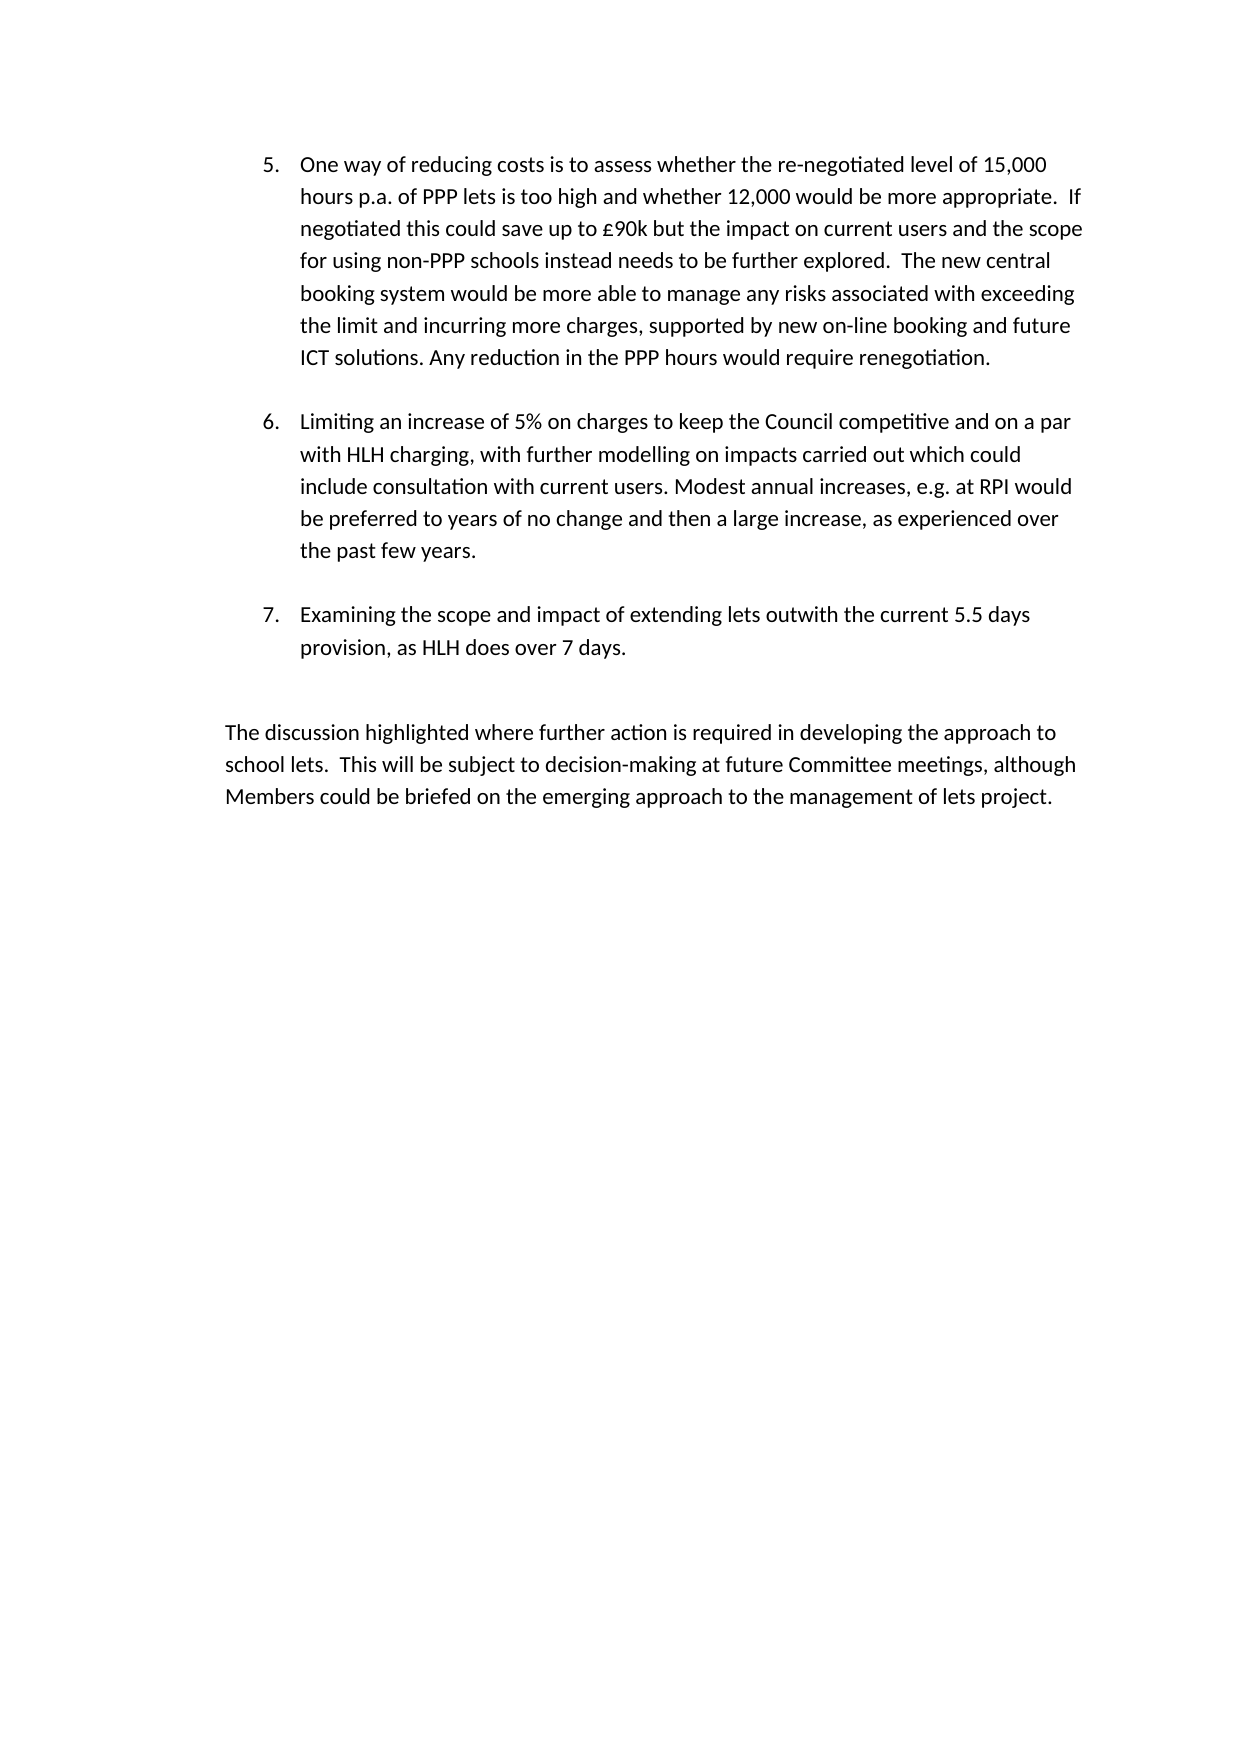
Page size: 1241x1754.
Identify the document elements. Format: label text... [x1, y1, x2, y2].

text The discussion highlighted where further action is required in developing the approach to school lets. This will be subject to decision-making at future Committee meetings, although Members could be briefed on the emerging approach to the management of lets project. [225, 718, 1090, 810]
list Limiting an increase of 5% on charges to keep the Council competitive and on a par with HLH charging, with further modelling on impacts carried out which could include consultation with current users. Modest annual increases, e.g. at RPI would be preferred to years of no change and then a large increase, as experienced over the past few years. [262, 407, 1090, 564]
list Examining the scope and impact of extending lets outwith the current 5.5 days provision, as HLH does over 7 days. [262, 601, 1090, 661]
list One way of reducing costs is to assess whether the re-negotiated level of 15,000 hours p.a. of PPP lets is too high and whether 12,000 would be more appropriate. If negotiated this could save up to £90k but the impact on current users and the scope for using non-PPP schools instead needs to be further explored. The new central booking system would be more able to manage any risks associated with exceeding the limit and incurring more charges, supported by new on-line booking and future ICT solutions. Any reduction in the PPP hours would require renegotiation. [262, 150, 1090, 371]
